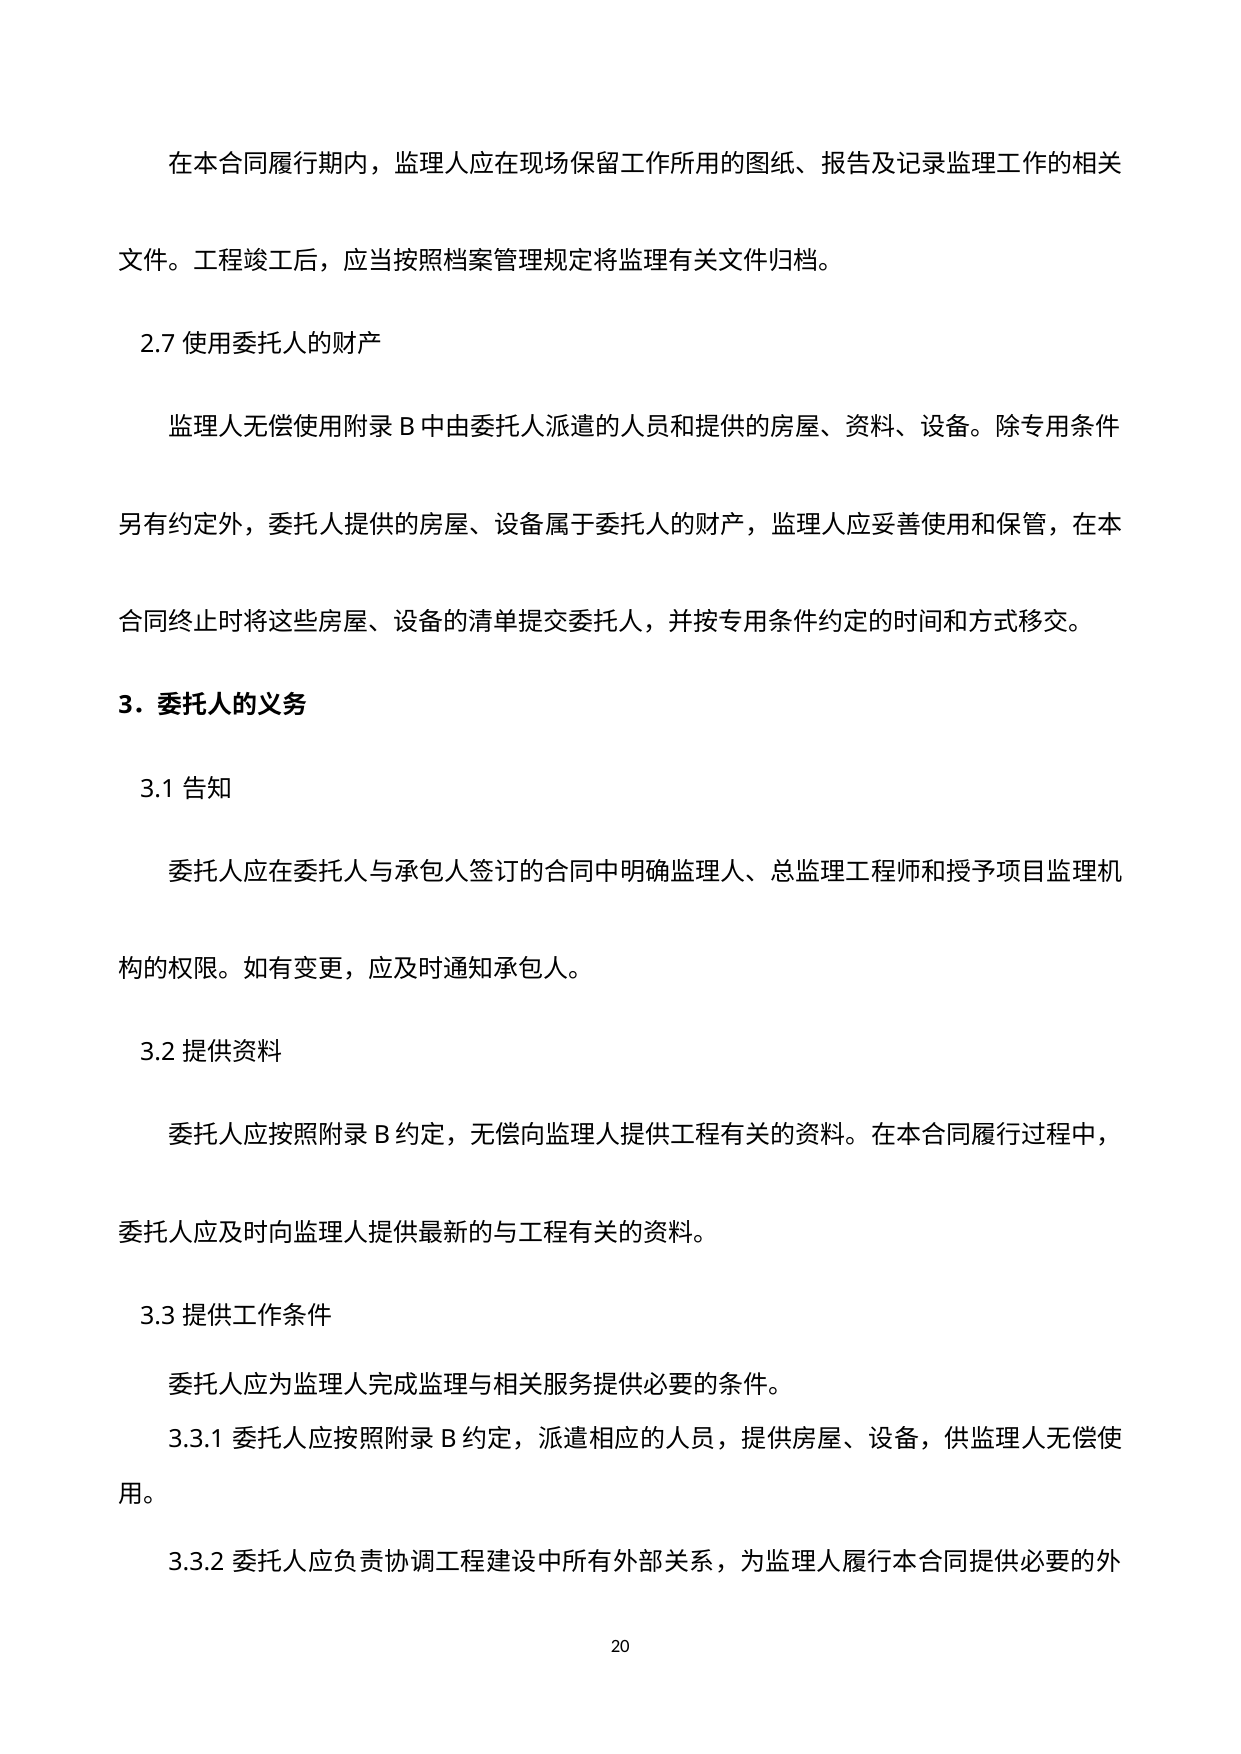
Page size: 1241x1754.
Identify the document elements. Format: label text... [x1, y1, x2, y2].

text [118, 1527, 1122, 1592]
text 3.3 提供工作条件 [140, 1281, 1122, 1346]
text 2.7 使用委托人的财产 [140, 309, 1122, 374]
text 委托人应在委托人与承包人签订的合同中明确监理人、总监理工程师和授予项目监理机构的权限。如有变更，应及时通知承包人。 [118, 837, 1122, 999]
text 3.3.1 委托人应按照附录B约定，派遣相应的人员，提供房屋、设备，供监理人无偿使用。 [118, 1419, 1122, 1509]
text 委托人应按照附录B约定，无偿向监理人提供工程有关的资料。在本合同履行过程中，委托人应及时向监理人提供最新的与工程有关的资料。 [118, 1101, 1122, 1263]
text 3.1 告知 [140, 754, 1122, 819]
text 3．委托人的义务 [118, 671, 1122, 736]
text 3.2 提供资料 [140, 1017, 1122, 1082]
text 委托人应为监理人完成监理与相关服务提供必要的条件。 [118, 1364, 1122, 1401]
text 在本合同履行期内，监理人应在现场保留工作所用的图纸、报告及记录监理工作的相关文件。工程竣工后，应当按照档案管理规定将监理有关文件归档。 [118, 129, 1122, 291]
text 监理人无偿使用附录B中由委托人派遣的人员和提供的房屋、资料、设备。除专用条件另有约定外，委托人提供的房屋、设备属于委托人的财产，监理人应妥善使用和保管，在本合同终止时将这些房屋、设备的清单提交委托人，并按专用条件约定的时间和方式移交。 [118, 392, 1122, 652]
